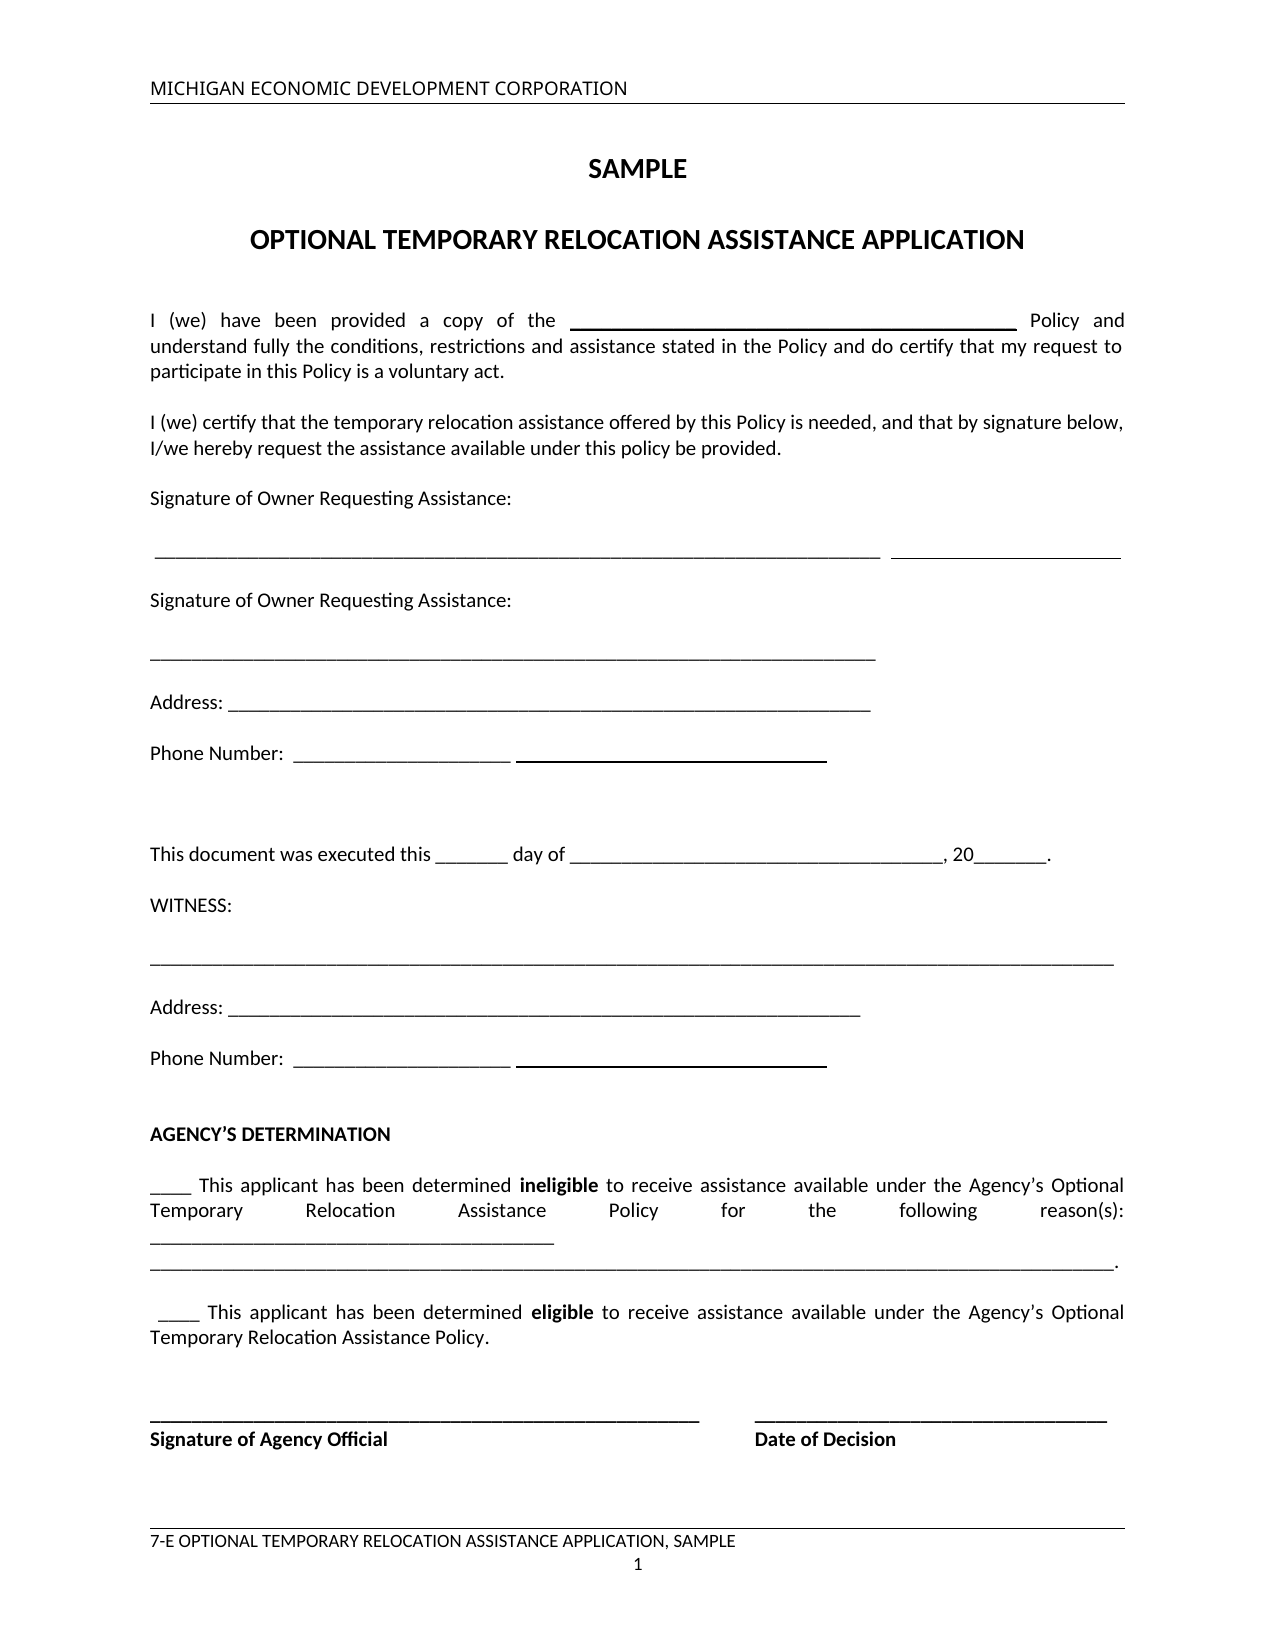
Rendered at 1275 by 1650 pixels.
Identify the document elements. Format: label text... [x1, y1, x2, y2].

text OPTIONAL TEMPORARY RELOCATION ASSISTANCE APPLICATION [150, 221, 1125, 257]
text AGENCY’S DETERMINATION [150, 1121, 1125, 1146]
text Signature of Owner Requesting Assistance: [150, 486, 1125, 511]
text I (we) have been provided a copy of the ___________________________________________ Policy and understand fully the conditions, restrictions and assistance stated in the Policy and do certify that my request to participate in this Policy is a voluntary act. [150, 308, 1125, 384]
text I (we) certify that the temporary relocation assistance offered by this Policy is needed, and that by signature below, I/we hereby request the assistance available under this policy be provided. [150, 409, 1125, 460]
text _____________________________________________________________________________________________ [150, 943, 1125, 968]
text Phone Number: _____________________ [150, 740, 1125, 765]
text Phone Number: _____________________ [150, 1045, 1125, 1070]
text Address: _____________________________________________________________ [150, 994, 1125, 1019]
text _____________________________________________________ __________________________________ [150, 1401, 1125, 1426]
text This document was executed this _______ day of ____________________________________, 20_______. [150, 841, 1125, 867]
text Signature of Owner Requesting Assistance: [150, 587, 1125, 613]
text ______________________________________________________________________ [150, 536, 1125, 562]
text WITNESS: [150, 892, 1125, 918]
text Signature of Agency Official Date of Decision [150, 1426, 1125, 1451]
text ____ This applicant has been determined ineligible to receive assistance available under the Agency’s Optional Temporary Relocation Assistance Policy for the following reason(s): _______________________________________ _____________________________________________________________________________________________. [150, 1172, 1125, 1273]
text SAMPLE [150, 150, 1125, 186]
text ______________________________________________________________________ [150, 638, 1125, 663]
text ____ This applicant has been determined eligible to receive assistance available under the Agency’s Optional Temporary Relocation Assistance Policy. [150, 1299, 1125, 1350]
text Address: ______________________________________________________________ [150, 689, 1125, 714]
